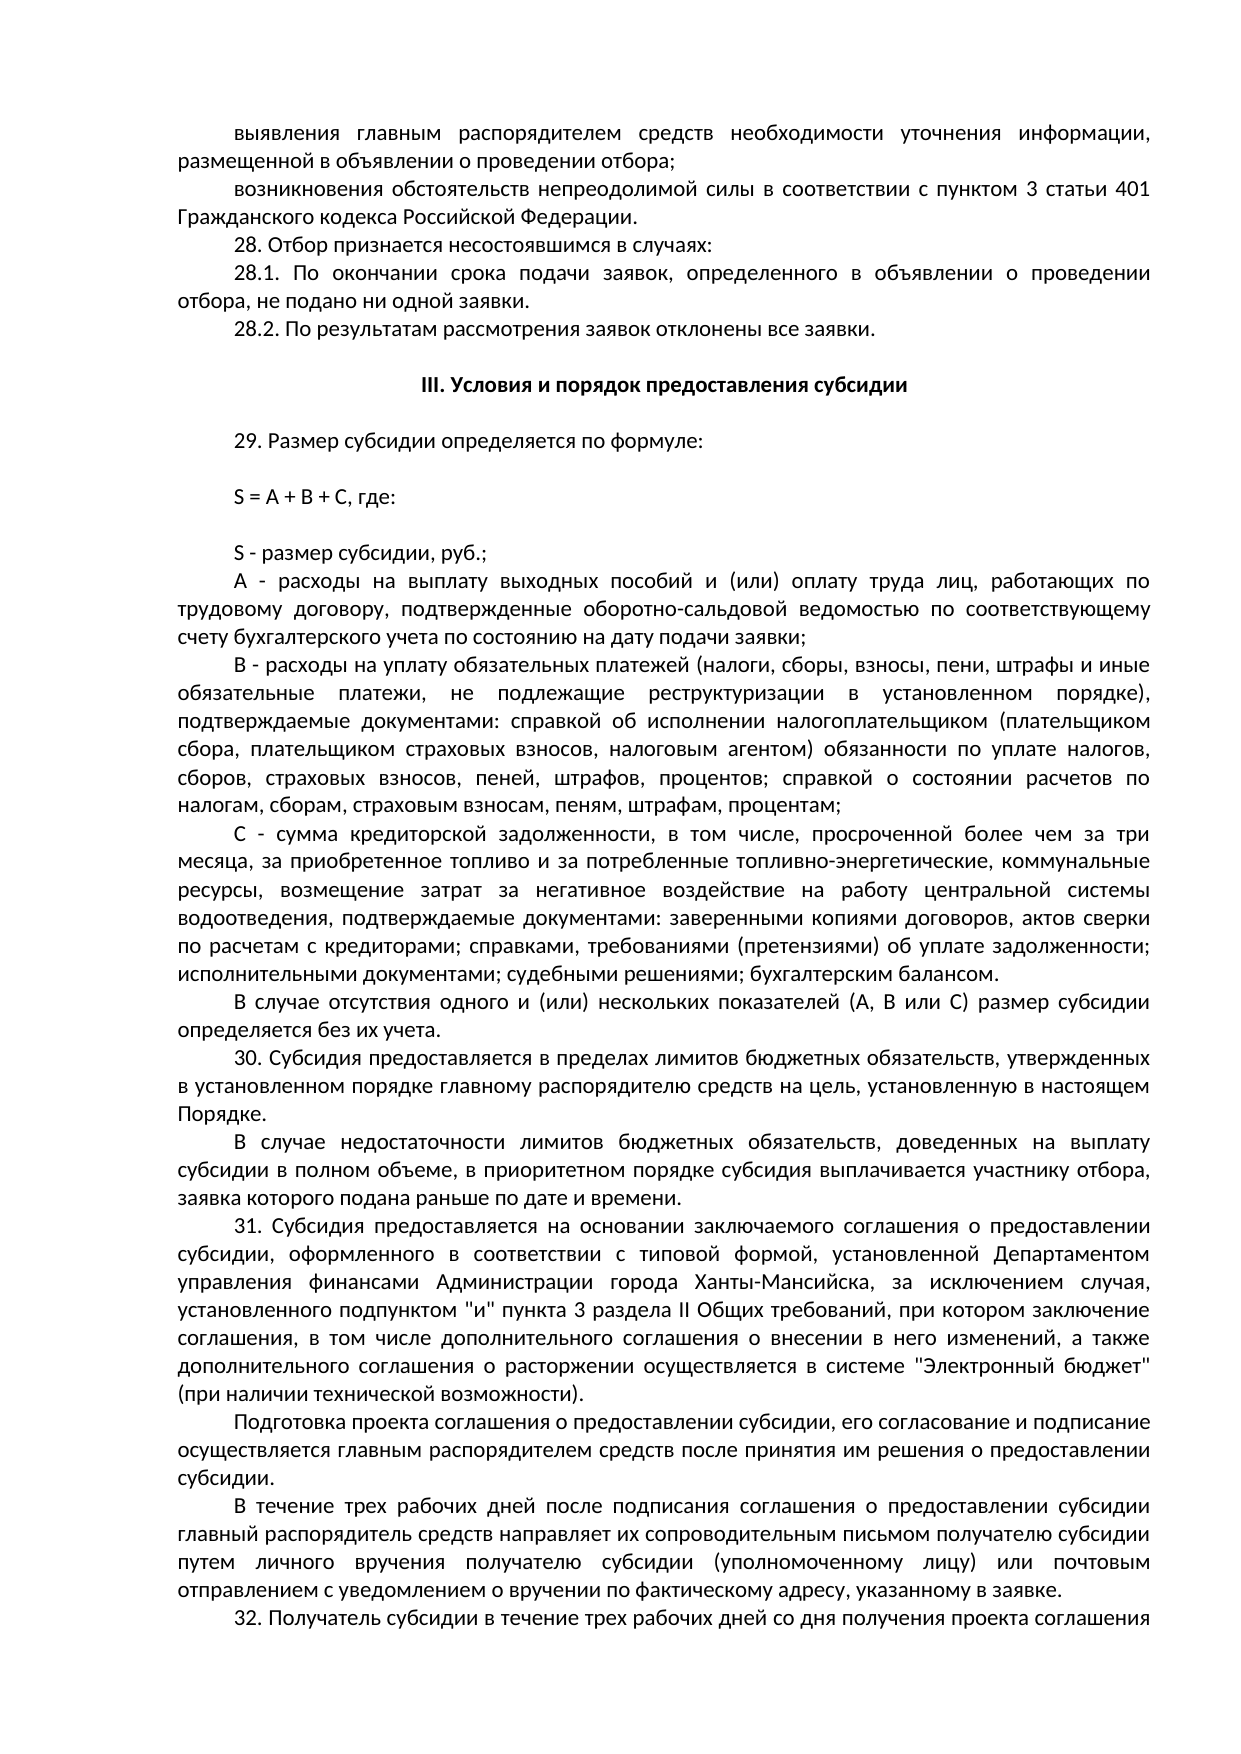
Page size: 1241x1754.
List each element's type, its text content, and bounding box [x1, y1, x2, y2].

text 29. Размер субсидии определяется по формуле: [177, 426, 1152, 454]
text B - расходы на уплату обязательных платежей (налоги, сборы, взносы, пени, штрафы и иные обязательные платежи, не подлежащие реструктуризации в установленном порядке), подтверждаемые документами: справкой об исполнении налогоплательщиком (плательщиком сбора, плательщиком страховых взносов, налоговым агентом) обязанности по уплате налогов, сборов, страховых взносов, пеней, штрафов, процентов; справкой о состоянии расчетов по налогам, сборам, страховым взносам, пеням, штрафам, процентам; [177, 651, 1152, 819]
text В случае недостаточности лимитов бюджетных обязательств, доведенных на выплату субсидии в полном объеме, в приоритетном порядке субсидия выплачивается участнику отбора, заявка которого подана раньше по дате и времени. [177, 1127, 1152, 1211]
text 28.2. По результатам рассмотрения заявок отклонены все заявки. [177, 314, 1152, 342]
text возникновения обстоятельств непреодолимой силы в соответствии с пунктом 3 статьи 401 Гражданского кодекса Российской Федерации. [177, 174, 1152, 230]
text S = A + B + C, где: [177, 482, 1152, 510]
text A - расходы на выплату выходных пособий и (или) оплату труда лиц, работающих по трудовому договору, подтвержденные оборотно-сальдовой ведомостью по соответствующему счету бухгалтерского учета по состоянию на дату подачи заявки; [177, 566, 1152, 651]
text 28.1. По окончании срока подачи заявок, определенного в объявлении о проведении отбора, не подано ни одной заявки. [177, 258, 1152, 314]
title III. Условия и порядок предоставления субсидии [177, 370, 1152, 398]
text S - размер субсидии, руб.; [177, 538, 1152, 566]
text 30. Субсидия предоставляется в пределах лимитов бюджетных обязательств, утвержденных в установленном порядке главному распорядителю средств на цель, установленную в настоящем Порядке. [177, 1043, 1152, 1127]
text В случае отсутствия одного и (или) нескольких показателей (A, B или C) размер субсидии определяется без их учета. [177, 987, 1152, 1043]
text Подготовка проекта соглашения о предоставлении субсидии, его согласование и подписание осуществляется главным распорядителем средств после принятия им решения о предоставлении субсидии. [177, 1407, 1152, 1491]
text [177, 1603, 1152, 1631]
text C - сумма кредиторской задолженности, в том числе, просроченной более чем за три месяца, за приобретенное топливо и за потребленные топливно-энергетические, коммунальные ресурсы, возмещение затрат за негативное воздействие на работу центральной системы водоотведения, подтверждаемые документами: заверенными копиями договоров, актов сверки по расчетам с кредиторами; справками, требованиями (претензиями) об уплате задолженности; исполнительными документами; судебными решениями; бухгалтерским балансом. [177, 819, 1152, 987]
text выявления главным распорядителем средств необходимости уточнения информации, размещенной в объявлении о проведении отбора; [177, 118, 1152, 174]
text 28. Отбор признается несостоявшимся в случаях: [177, 230, 1152, 258]
text В течение трех рабочих дней после подписания соглашения о предоставлении субсидии главный распорядитель средств направляет их сопроводительным письмом получателю субсидии путем личного вручения получателю субсидии (уполномоченному лицу) или почтовым отправлением с уведомлением о вручении по фактическому адресу, указанному в заявке. [177, 1491, 1152, 1603]
text 31. Субсидия предоставляется на основании заключаемого соглашения о предоставлении субсидии, оформленного в соответствии с типовой формой, установленной Департаментом управления финансами Администрации города Ханты-Мансийска, за исключением случая, установленного подпунктом "и" пункта 3 раздела II Общих требований, при котором заключение соглашения, в том числе дополнительного соглашения о внесении в него изменений, а также дополнительного соглашения о расторжении осуществляется в системе "Электронный бюджет" (при наличии технической возможности). [177, 1211, 1152, 1407]
